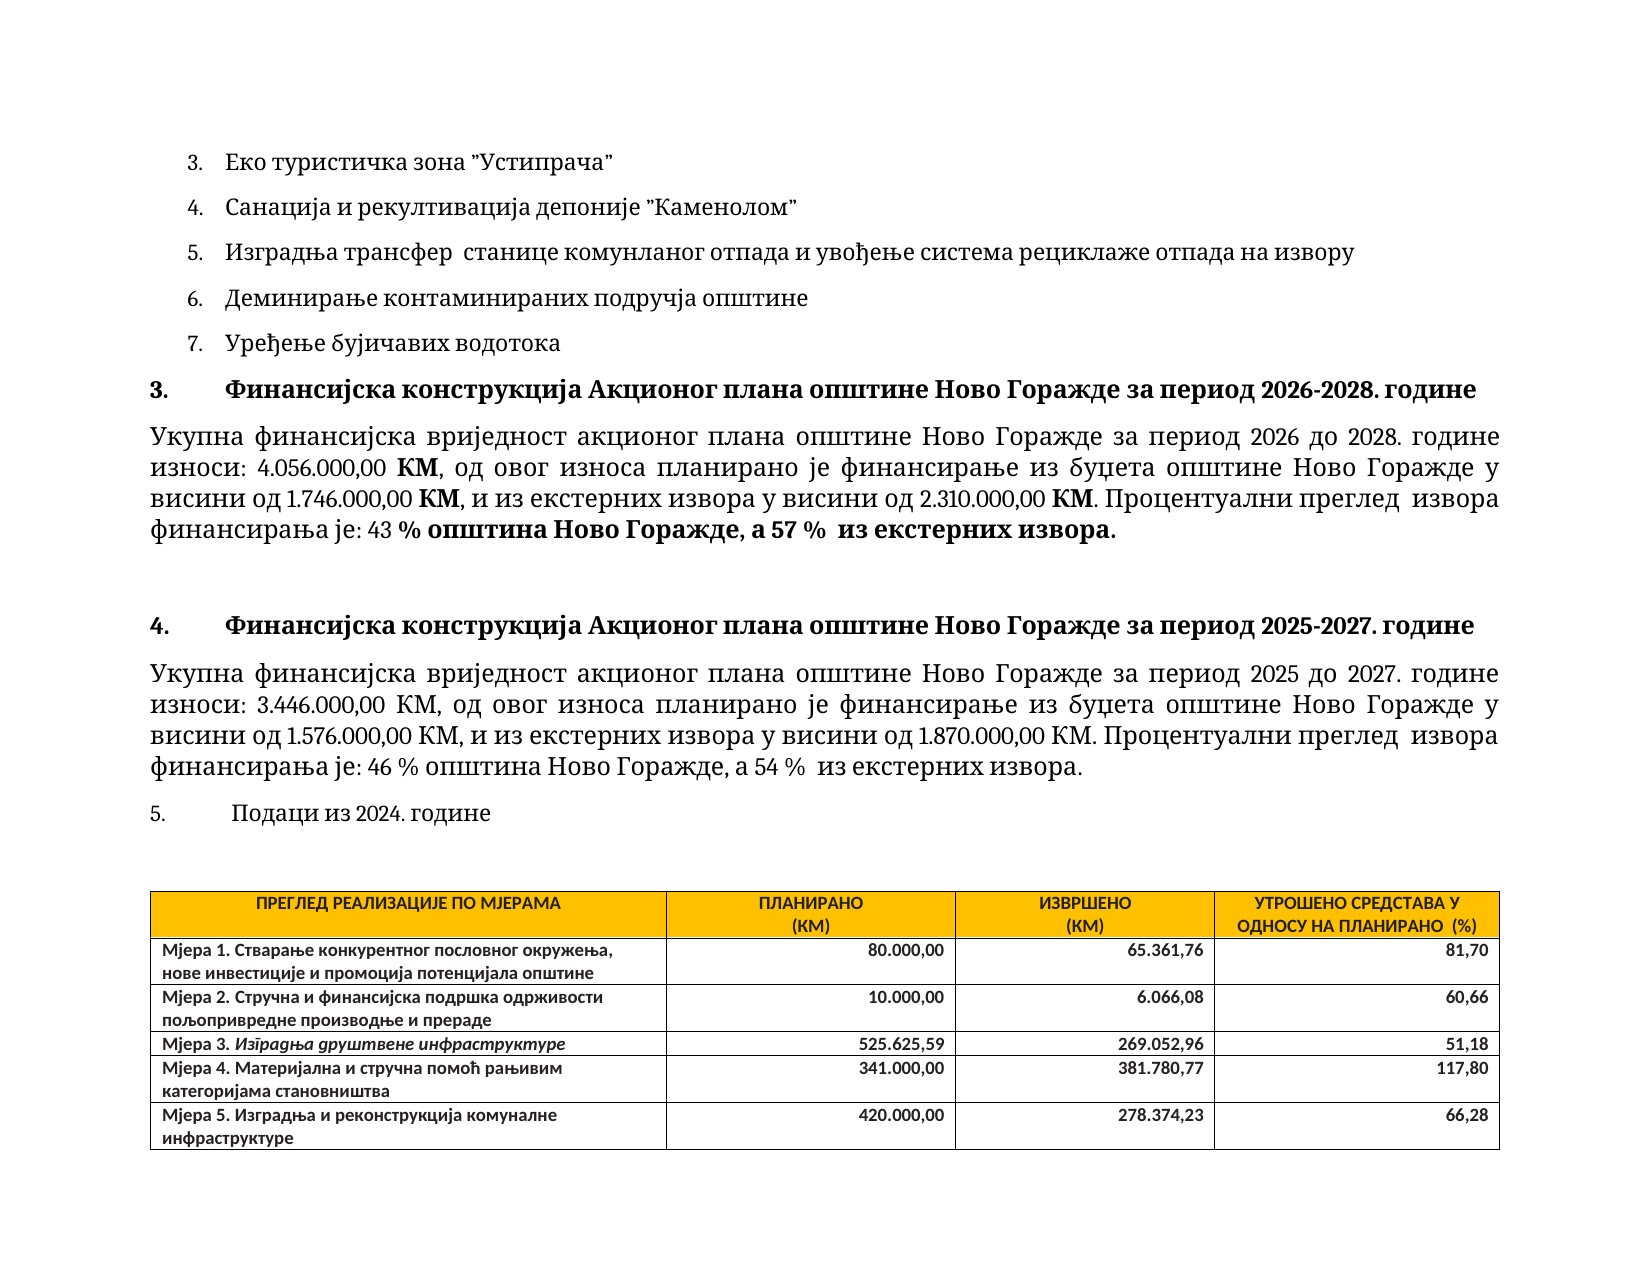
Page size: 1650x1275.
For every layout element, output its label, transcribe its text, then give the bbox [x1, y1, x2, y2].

table_cell 65.361,76 [956, 939, 1214, 984]
table_cell 278.374,23 [956, 1103, 1214, 1149]
table_cell 269.052,96 [956, 1032, 1214, 1055]
table_cell 80.000,00 [667, 939, 955, 984]
text 6. Деминирање контаминираних подручја општине [187, 285, 1500, 312]
text 4. Санација и рекултивација депоније ”Каменолом” [187, 195, 1500, 221]
table_header ПРЕГЛЕД РЕАЛИЗАЦИЈЕ ПО МЈЕРАМА [151, 892, 666, 937]
text Укупна финансијска вриједност акционог плана општине Ново Горажде за период 2026 до 2028. године износи: 4.056.000,00 КМ, од овог износа планирано је финансирање из буџета општине Ново Горажде у висини од 1.746.000,00 КМ, и из екстерних извора у висини од 2.310.000,00 КМ. Процентуални преглед извора финансирања је: 43 % општина Ново Горажде, а 57 % из екстерних извора. [150, 423, 1500, 545]
table_cell 10.000,00 [667, 985, 955, 1031]
table_header ИЗВРШЕНО (КМ) [956, 892, 1214, 937]
text Укупна финансијска вриједност акционог плана општине Ново Горажде за период 2025 до 2027. године износи: 3.446.000,00 КМ, од овог износа планирано је финансирање из буџета општине Ново Горажде у висини од 1.576.000,00 КМ, и из екстерних извора у висини од 1.870.000,00 КМ. Процентуални преглед извора финансирања је: 46 % општина Ново Горажде, а 54 % из екстерних извора. [150, 659, 1500, 781]
table_cell 81,70 [1215, 939, 1499, 984]
table_cell Мјера 5. Изградња и реконструкција комуналне инфраструктуре [151, 1103, 666, 1149]
table_cell 381.780,77 [956, 1056, 1214, 1102]
text 5. Подаци из 2024. године [150, 800, 1500, 827]
table_cell 420.000,00 [667, 1103, 955, 1149]
table_cell Мјера 1. Стварање конкурентног пословног окружења, нове инвестиције и промоција потенцијала општине [151, 939, 666, 984]
text 4. Финансијска конструкција Акционог плана општине Ново Горажде за период 2025-2027. године [150, 612, 1500, 641]
table_header УТРОШЕНО СРЕДСТАВА У ОДНОСУ НА ПЛАНИРАНО (%) [1215, 892, 1499, 937]
table_header ПЛАНИРАНО (КМ) [667, 892, 955, 937]
table_cell Мјера 2. Стручна и финансијска подршка одрживости пољопривредне производње и прераде [151, 985, 666, 1031]
table_cell 117,80 [1215, 1056, 1499, 1102]
table_cell Мјера 4. Материјална и стручна помоћ рањивим категоријама становништва [151, 1056, 666, 1102]
table_cell Мјера 3. Изградња друштвене инфраструктуре [151, 1032, 666, 1055]
text 3. Финансијска конструкција Акционог плана општине Ново Горажде за период 2026-2028. године [150, 376, 1500, 404]
table_cell 51,18 [1215, 1032, 1499, 1055]
table_cell 66,28 [1215, 1103, 1499, 1149]
table_cell 6.066,08 [956, 985, 1214, 1031]
table_cell 341.000,00 [667, 1056, 955, 1102]
text 7. Уређење бујичавих водотока [187, 330, 1500, 357]
table_cell 60,66 [1215, 985, 1499, 1031]
text 5. Изградња трансфер станице комунланог отпада и увођење система рециклаже отпада на извору [187, 240, 1500, 267]
text 3. Еко туристичка зона ”Устипрача” [187, 150, 1500, 176]
table_cell 525.625,59 [667, 1032, 955, 1055]
